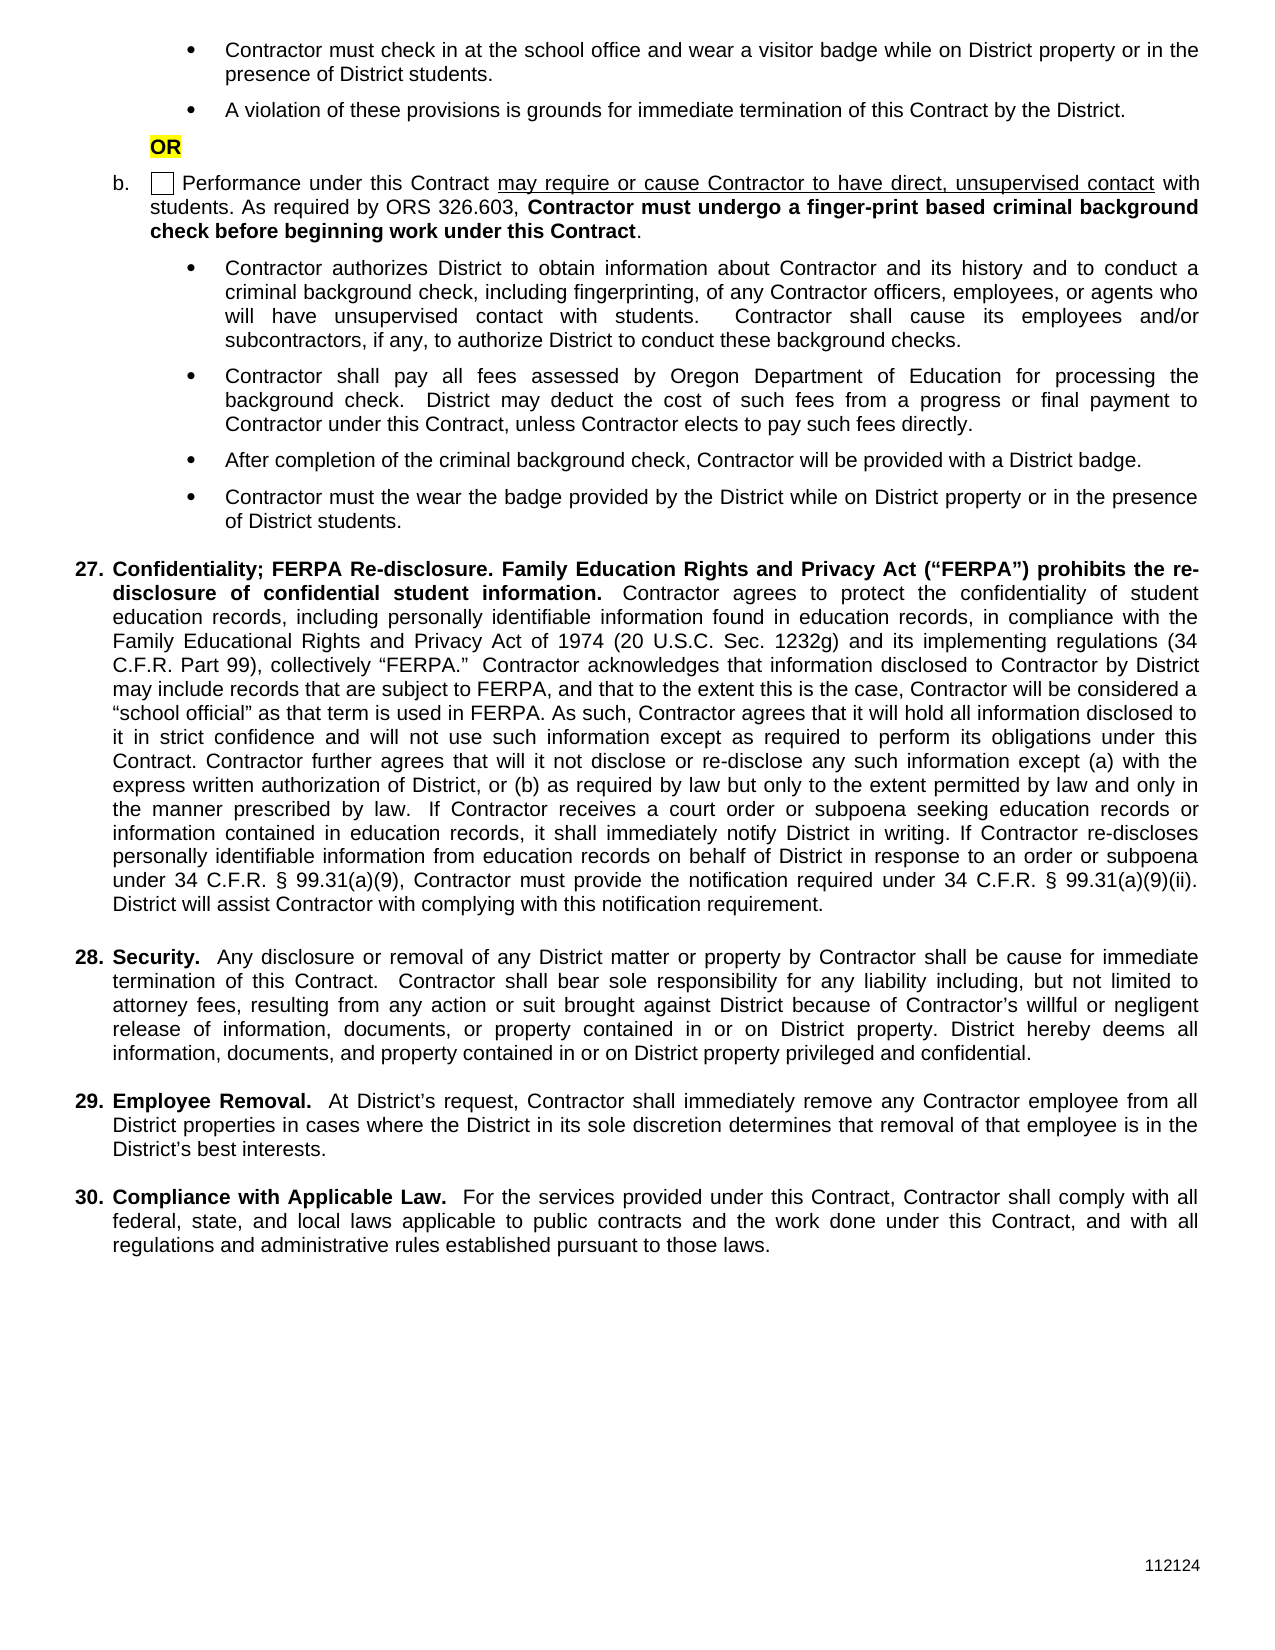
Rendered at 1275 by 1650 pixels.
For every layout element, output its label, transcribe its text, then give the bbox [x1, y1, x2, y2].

list Confidentiality; FERPA Re-disclosure. Family Education Rights and Privacy Act (“FERPA”) prohibits the re-disclosure of confidential student information. Contractor agrees to protect the confidentiality of student education records, including personally identifiable information found in education records, in compliance with the Family Educational Rights and Privacy Act of 1974 (20 U.S.C. Sec. 1232g) and its implementing regulations (34 C.F.R. Part 99), collectively “FERPA.” Contractor acknowledges that information disclosed to Contractor by District may include records that are subject to FERPA, and that to the extent this is the case, Contractor will be considered a “school official” as that term is used in FERPA. As such, Contractor agrees that it will hold all information disclosed to it in strict confidence and will not use such information except as required to perform its obligations under this Contract. Contractor further agrees that will it not disclose or re-disclose any such information except (a) with the express written authorization of District, or (b) as required by law but only to the extent permitted by law and only in the manner prescribed by law. If Contractor receives a court order or subpoena seeking education records or information contained in education records, it shall immediately notify District in writing. If Contractor re-discloses personally identifiable information from education records on behalf of District in response to an order or subpoena under 34 C.F.R. § 99.31(a)(9), Contractor must provide the notification required under 34 C.F.R. § 99.31(a)(9)(ii). District will assist Contractor with complying with this notification requirement. [75, 557, 1200, 916]
list After completion of the criminal background check, Contractor will be provided with a District badge. [187, 448, 1200, 472]
list Contractor must check in at the school office and wear a visitor badge while on District property or in the presence of District students. [187, 37, 1200, 86]
list Contractor must the wear the badge provided by the District while on District property or in the presence of District students. [187, 485, 1200, 533]
list Employee Removal. At District’s request, Contractor shall immediately remove any Contractor employee from all District properties in cases where the District in its sole discretion determines that removal of that employee is in the District’s best interests. [75, 1089, 1200, 1161]
list Security. Any disclosure or removal of any District matter or property by Contractor shall be cause for immediate termination of this Contract. Contractor shall bear sole responsibility for any liability including, but not limited to attorney fees, resulting from any action or suit brought against District because of Contractor’s willful or negligent release of information, documents, or property contained in or on District property. District hereby deems all information, documents, and property contained in or on District property privileged and confidential. [75, 945, 1200, 1065]
list A violation of these provisions is grounds for immediate termination of this Contract by the District. [187, 98, 1200, 122]
list Performance under this Contract may require or cause Contractor to have direct, unsupervised contact with students. As required by ORS 326.603, Contractor must undergo a finger-print based criminal background check before beginning work under this Contract. [112, 171, 1200, 243]
list Contractor shall pay all fees assessed by Oregon Department of Education for processing the background check. District may deduct the cost of such fees from a progress or final payment to Contractor under this Contract, unless Contractor elects to pay such fees directly. [187, 364, 1200, 436]
text OR [150, 134, 1200, 158]
list Contractor authorizes District to obtain information about Contractor and its history and to conduct a criminal background check, including fingerprinting, of any Contractor officers, employees, or agents who will have unsupervised contact with students. Contractor shall cause its employees and/or subcontractors, if any, to authorize District to conduct these background checks. [187, 255, 1200, 351]
list Compliance with Applicable Law. For the services provided under this Contract, Contractor shall comply with all federal, state, and local laws applicable to public contracts and the work done under this Contract, and with all regulations and administrative rules established pursuant to those laws. [75, 1184, 1200, 1256]
